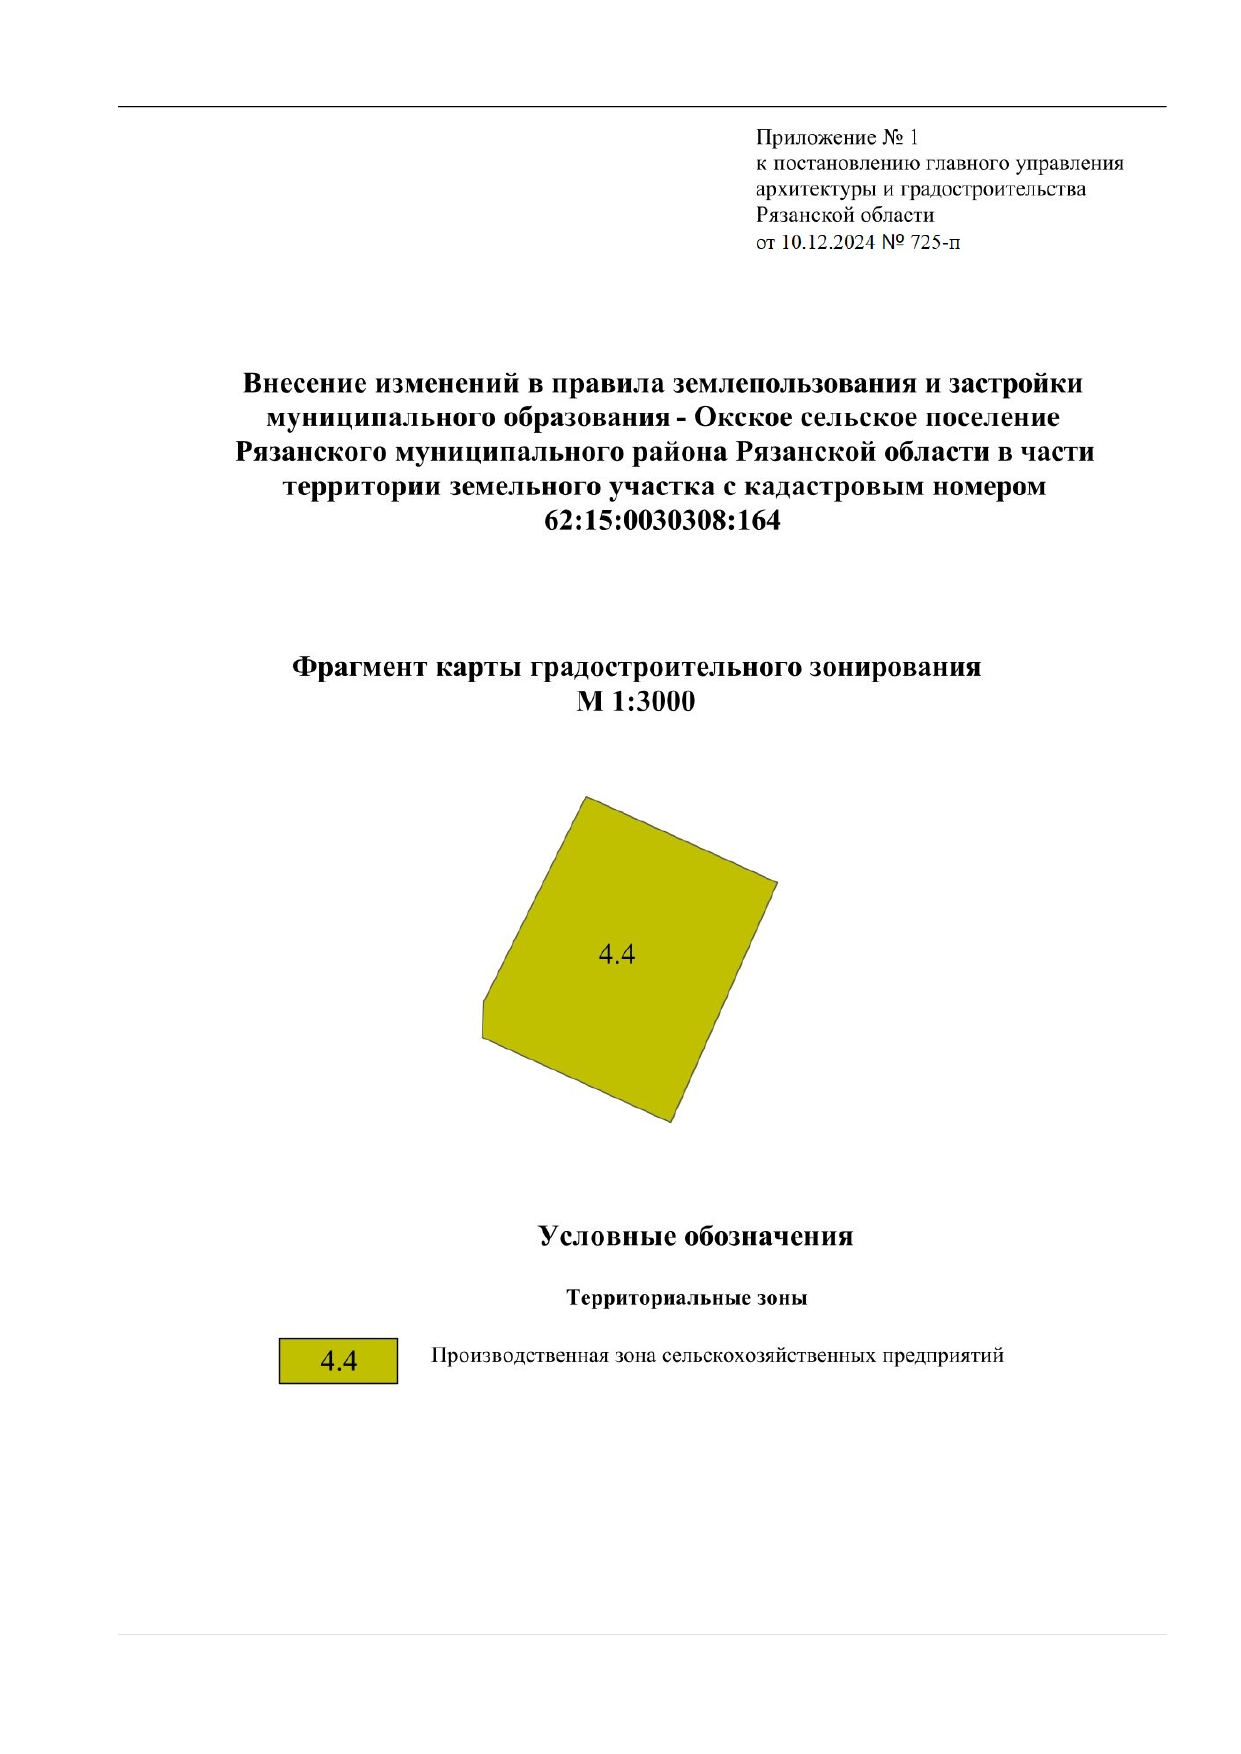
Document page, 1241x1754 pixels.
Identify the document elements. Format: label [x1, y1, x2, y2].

picture [118, 106, 1167, 1635]
